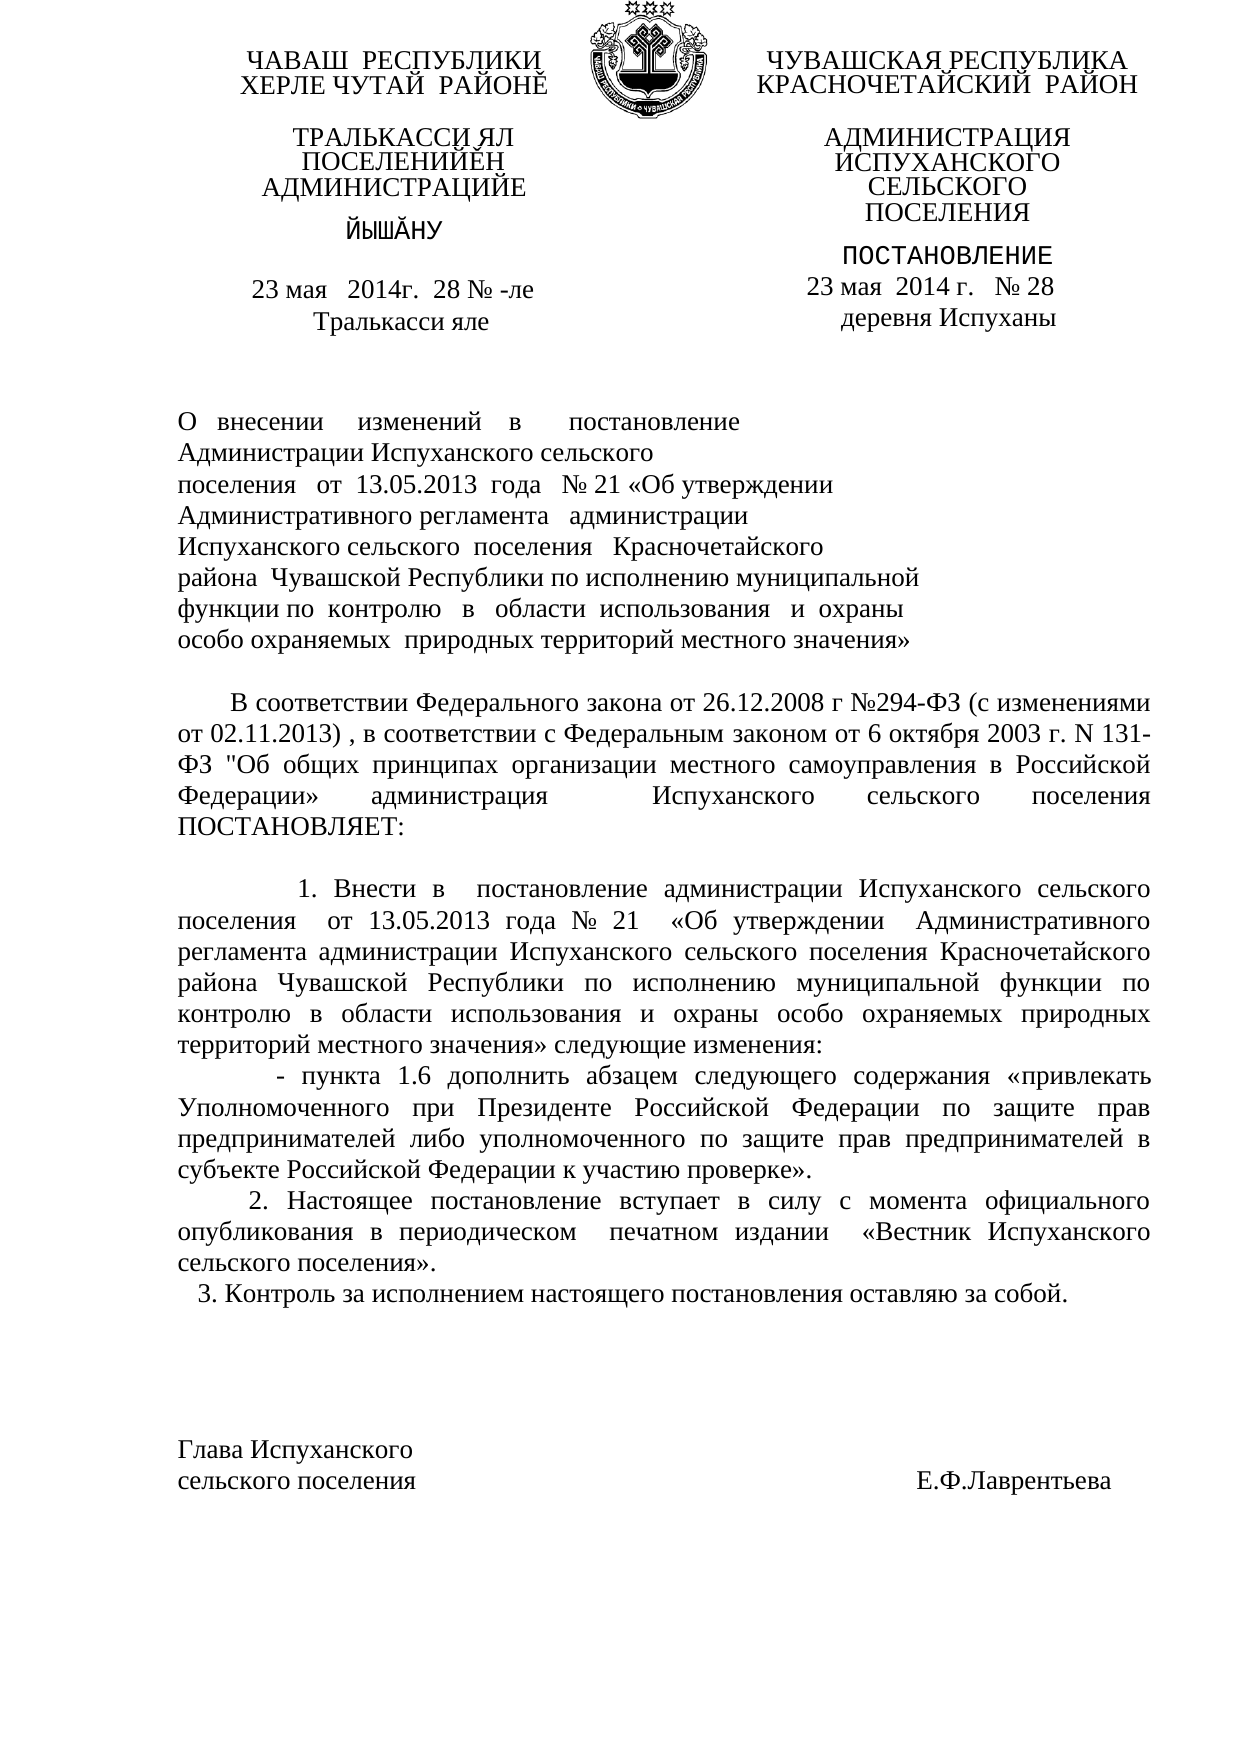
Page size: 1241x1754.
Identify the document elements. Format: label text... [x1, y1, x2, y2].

text 1. Внести в постановление администрации Испуханского сельского поселения от 13.05.2013 года № 21 «Об утверждении Административного регламента администрации Испуханского сельского поселения Красночетайского района Чувашской Республики по исполнению муниципальной функции по контролю в области использования и охраны особо охраняемых природных территорий местного значения» следующие изменения: [177, 873, 1152, 1059]
text О внесении изменений в постановление [177, 405, 1152, 437]
table_header ЧАВАШ РЕСПУБЛИКИ ХЕРЛЕ ЧУТАЙ РАЙОНĚ [166, 0, 589, 118]
text 2. Настоящее постановление вступает в силу с момента официального опубликования в периодическом печатном издании «Вестник Испуханского сельского поселения». [177, 1184, 1152, 1277]
text района Чувашской Республики по исполнению муниципальной [177, 561, 1152, 592]
table_header ЧУВАШСКАЯ РЕСПУБЛИКА КРАСНОЧЕТАЙСКИЙ РАЙОН [734, 0, 1160, 118]
text Административного регламента администрации [177, 499, 1152, 530]
text Администрации Испуханского сельского [177, 437, 1152, 468]
text Глава Испуханского [177, 1433, 1152, 1464]
table_cell ТРАЛЬКАССИ ЯЛ ПОСЕЛЕНИЙĚН АДМИНИСТРАЦИЙЕ ЙЫШĂНУ 23 мая 2014г. 28 № -ле Тралькасси яле [166, 118, 622, 374]
text особо охраняемых природных территорий местного значения» [177, 623, 1152, 654]
picture [589, 0, 708, 119]
text В соответствии Федерального закона от 26.12.2008 г №294-ФЗ (с изменениями от 02.11.2013) , в соответствии с Федеральным законом от 6 октября . N 131-ФЗ "Об общих принципах организации местного самоуправления в Российской Федерации» администрация Испуханского сельского поселения ПОСТАНОВЛЯЕТ: [177, 686, 1152, 841]
text - пункта 1.6 дополнить абзацем следующего содержания «привлекать Уполномоченного при Президенте Российской Федерации по защите прав предпринимателей либо уполномоченного по защите прав предпринимателей в субъекте Российской Федерации к участию проверке». [177, 1059, 1152, 1184]
text поселения от 13.05.2013 года № 21 «Об утверждении [177, 468, 1152, 499]
table_header [622, 0, 734, 374]
text функции по контролю в области использования и охраны [177, 592, 1152, 623]
table_cell АДМИНИСТРАЦИЯ ИСПУХАНСКОГО СЕЛЬСКОГО ПОСЕЛЕНИЯ ПОСТАНОВЛЕНИЕ 23 мая 2014 г. № 28 деревня Испуханы [734, 118, 1160, 374]
text Испуханского сельского поселения Красночетайского [177, 530, 1152, 561]
text сельского поселения Е.Ф.Лаврентьева [177, 1464, 1152, 1496]
text 3. Контроль за исполнением настоящего постановления оставляю за собой. [177, 1277, 1152, 1309]
